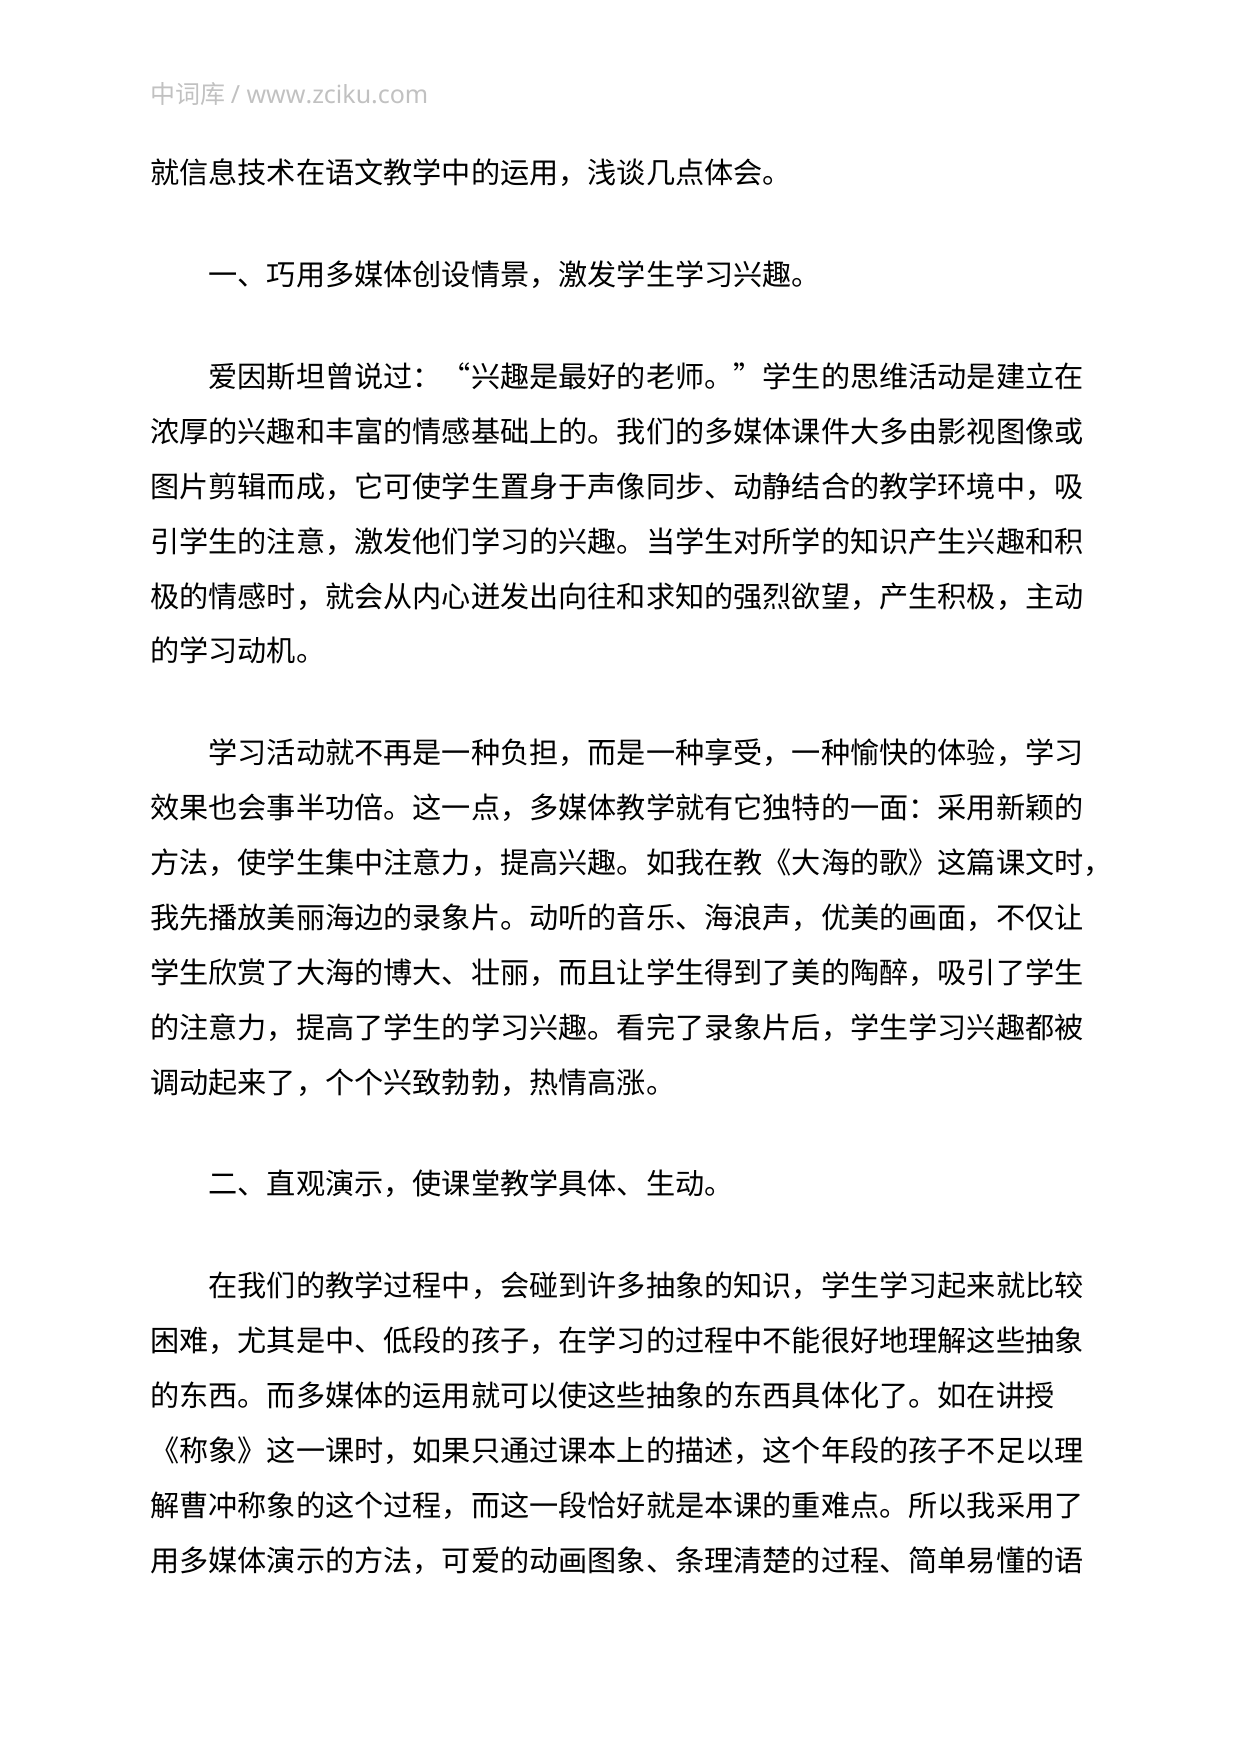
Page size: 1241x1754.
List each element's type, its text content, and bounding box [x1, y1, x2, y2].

text 一、巧用多媒体创设情景，激发学生学习兴趣。 [150, 252, 1090, 294]
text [150, 150, 1090, 192]
text 爱因斯坦曾说过：“兴趣是最好的老师。”学生的思维活动是建立在浓厚的兴趣和丰富的情感基础上的。我们的多媒体课件大多由影视图像或图片剪辑而成，它可使学生置身于声像同步、动静结合的教学环境中，吸引学生的注意，激发他们学习的兴趣。当学生对所学的知识产生兴趣和积极的情感时，就会从内心迸发出向往和求知的强烈欲望，产生积极，主动的学习动机。 [150, 353, 1090, 670]
text 学习活动就不再是一种负担，而是一种享受，一种愉快的体验，学习效果也会事半功倍。这一点，多媒体教学就有它独特的一面：采用新颖的方法，使学生集中注意力，提高兴趣。如我在教《大海的歌》这篇课文时，我先播放美丽海边的录象片。动听的音乐、海浪声，优美的画面，不仅让学生欣赏了大海的博大、壮丽，而且让学生得到了美的陶醉，吸引了学生的注意力，提高了学生的学习兴趣。看完了录象片后，学生学习兴趣都被调动起来了，个个兴致勃勃，热情高涨。 [150, 730, 1090, 1101]
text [150, 1263, 1090, 1579]
text 二、直观演示，使课堂教学具体、生动。 [150, 1161, 1090, 1203]
